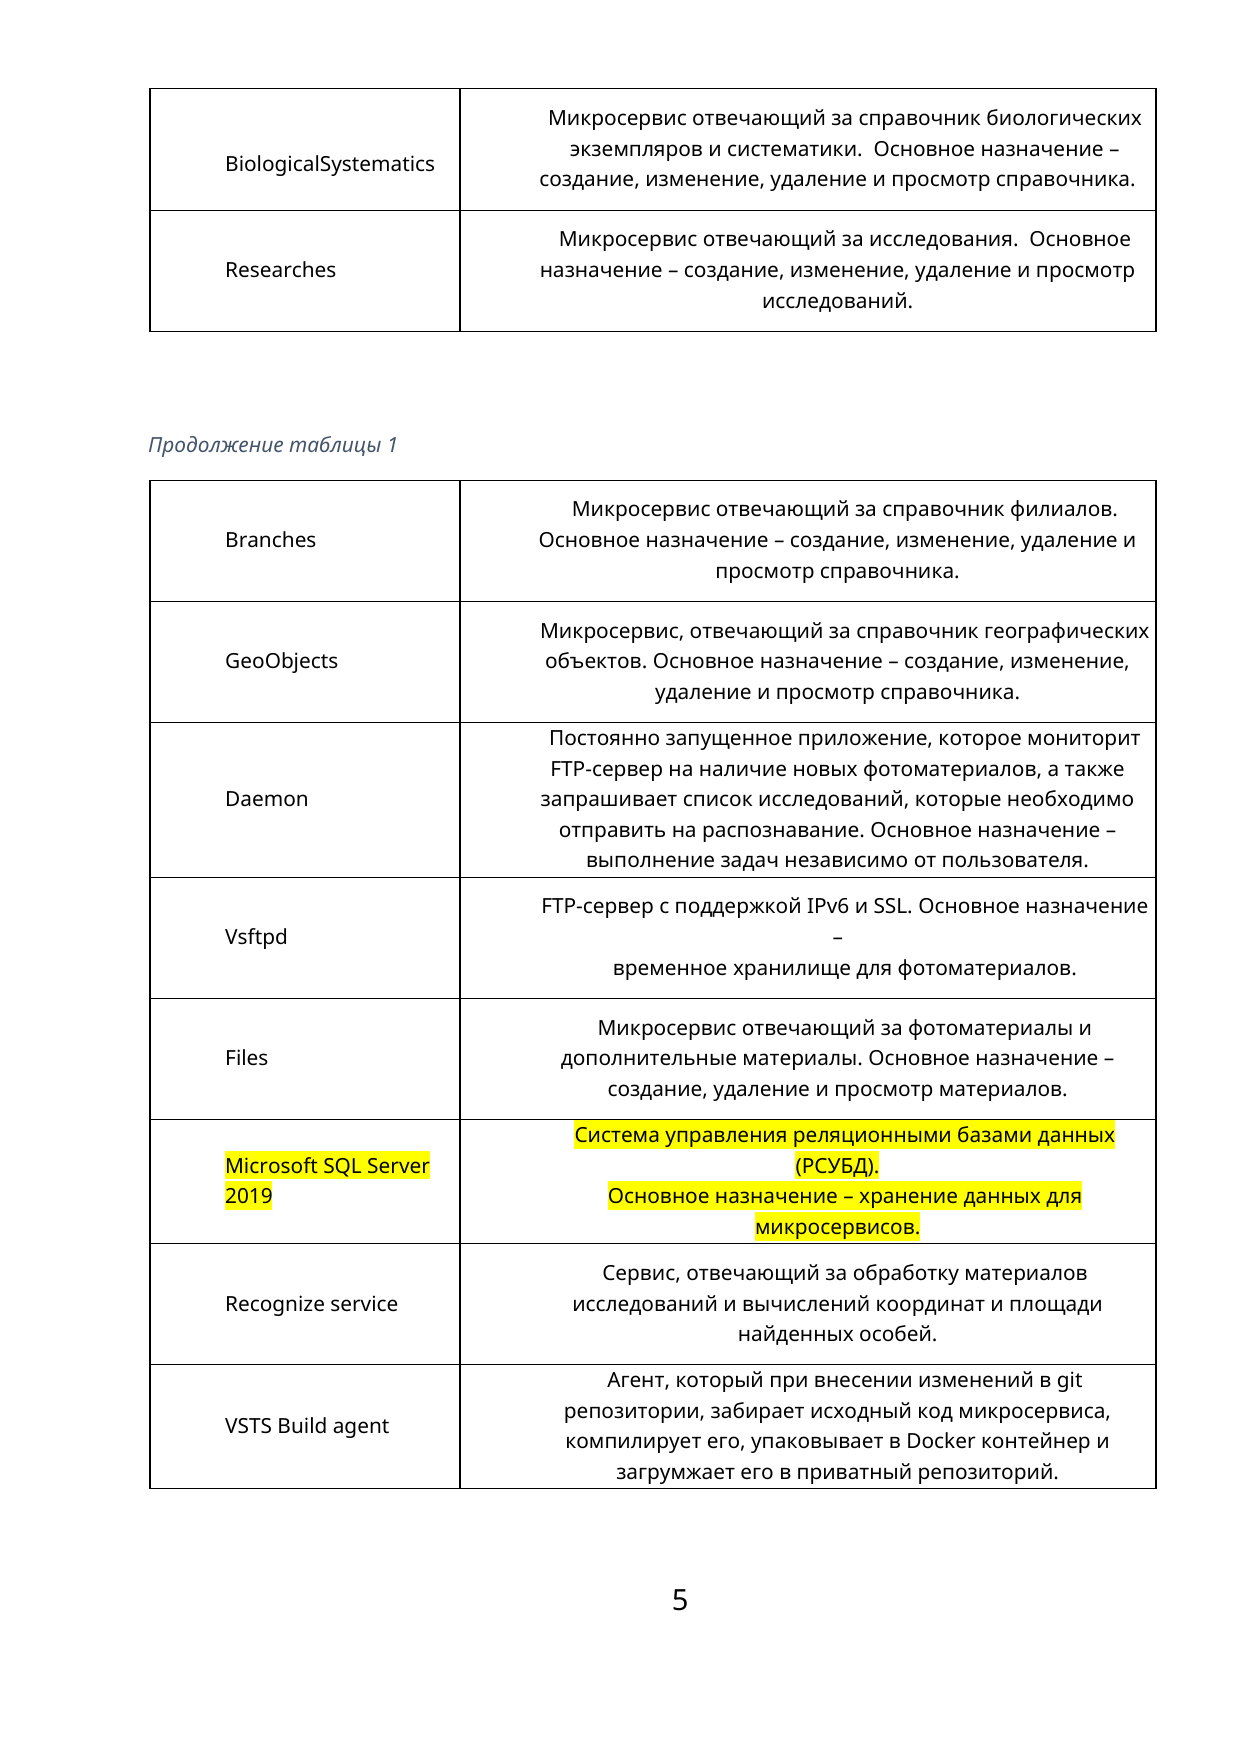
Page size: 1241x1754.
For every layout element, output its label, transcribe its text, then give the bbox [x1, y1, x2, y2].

table_header Branches [151, 481, 459, 601]
table_cell Микросервис отвечающий за фотоматериалы и дополнительные материалы. Основное назначение – создание, удаление и просмотр материалов. [461, 999, 1155, 1119]
table_cell Researches [151, 211, 459, 331]
table_cell Микросервис отвечающий за справочник биологических экземпляров и систематики. Основное назначение – создание, изменение, удаление и просмотр справочника. [461, 89, 1155, 209]
table_header Микросервис отвечающий за справочник филиалов. Основное назначение – создание, изменение, удаление и просмотр справочника. [461, 481, 1155, 601]
table_cell Daemon [151, 723, 459, 877]
table_cell Постоянно запущенное приложение, которое мониторит FTP-сервер на наличие новых фотоматериалов, а также запрашивает список исследований, которые необходимо отправить на распознавание. Основное назначение – выполнение задач независимо от пользователя. [461, 723, 1155, 877]
table_cell Files [151, 999, 459, 1119]
table_cell Система управления реляционными базами данных (РСУБД). Основное назначение – хранение данных для микросервисов. [461, 1120, 1155, 1243]
table_cell GeoObjects [151, 602, 459, 722]
table_cell FTP-сервер с поддержкой IPv6 и SSL. Основное назначение – временное хранилище для фотоматериалов. [461, 878, 1155, 998]
table_cell Microsoft SQL Server 2019 [151, 1120, 459, 1243]
table_cell BiologicalSystematics [151, 89, 459, 209]
table_cell Vsftpd [151, 878, 459, 998]
table_cell Сервис, отвечающий за обработку материалов исследований и вычислений координат и площади найденных особей. [461, 1244, 1155, 1364]
text Продолжение таблицы 1 [148, 430, 1153, 459]
table_cell VSTS Build agent [151, 1365, 459, 1488]
table_cell Микросервис отвечающий за исследования. Основное назначение – создание, изменение, удаление и просмотр исследований. [461, 211, 1155, 331]
table_cell Агент, который при внесении изменений в git репозитории, забирает исходный код микросервиса, компилирует его, упаковывает в Docker контейнер и загрумжает его в приватный репозиторий. [461, 1365, 1155, 1488]
table_cell Микросервис, отвечающий за справочник географических объектов. Основное назначение – создание, изменение, удаление и просмотр справочника. [461, 602, 1155, 722]
table_cell Recognize service [151, 1244, 459, 1364]
